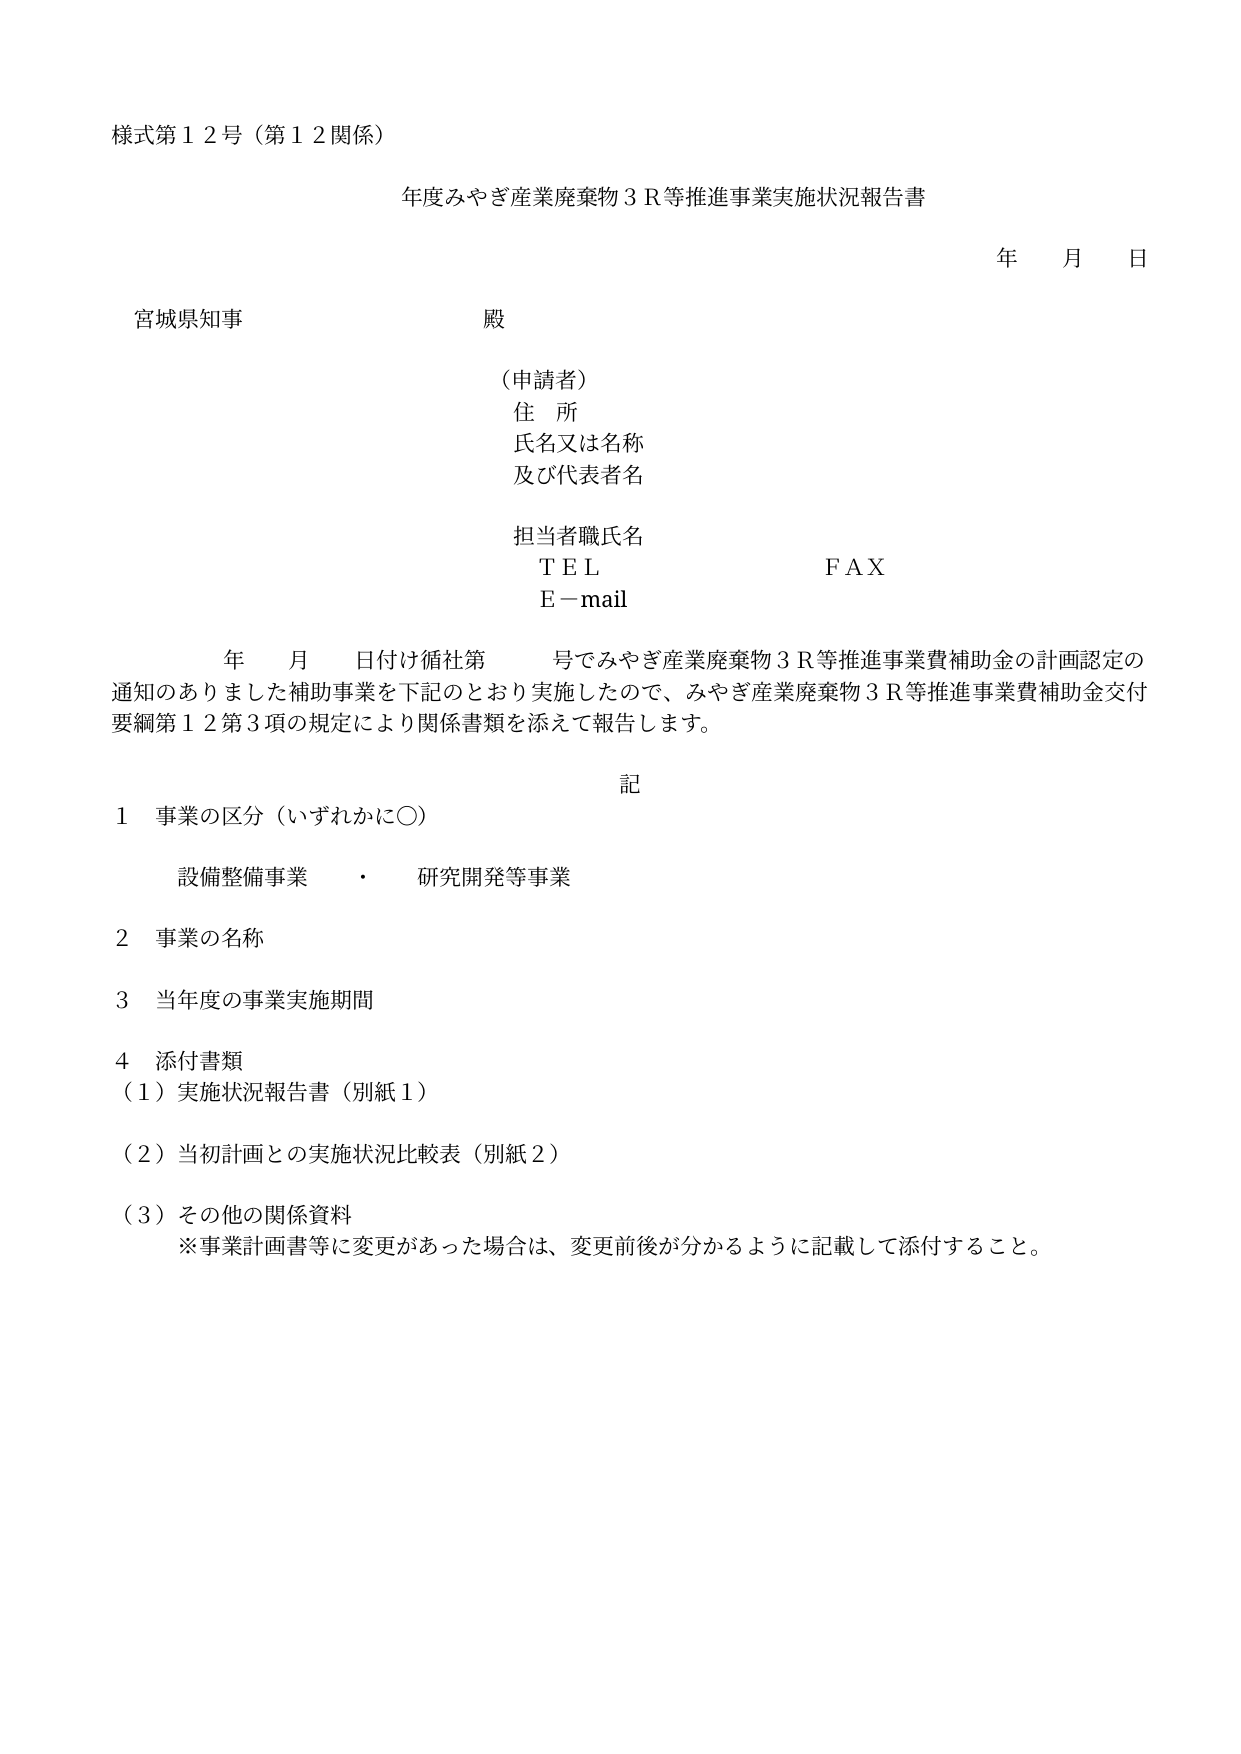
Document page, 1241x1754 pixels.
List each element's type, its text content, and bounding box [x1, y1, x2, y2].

table_header 様式第１２号（第１２関係） 年度みやぎ産業廃棄物３Ｒ等推進事業実施状況報告書 年 月 日 宮城県知事 殿 （申請者） 住 所 氏名又は名称 及び代表者名 担当者職氏名 ＴＥＬ ＦＡＸ Ｅ－mail 年 月 日付け循社第 号でみやぎ産業廃棄物３Ｒ等推進事業費補助金の計画認定の通知のありました補助事業を下記のとおり実施したので、みやぎ産業廃棄物３Ｒ等推進事業費補助金交付要綱第１２第３項の規定により関係書類を添えて報告します。 記 １ 事業の区分（いずれかに〇） 設備整備事業 ・ 研究開発等事業 ２ 事業の名称 ３ 当年度の事業実施期間 ４ 添付書類 （１）実施状況報告書（別紙１） （２）当初計画との実施状況比較表（別紙２） （３）その他の関係資料 ※事業計画書等に変更があった場合は、変更前後が分かるように記載して添付すること。 [100, 89, 1161, 1286]
